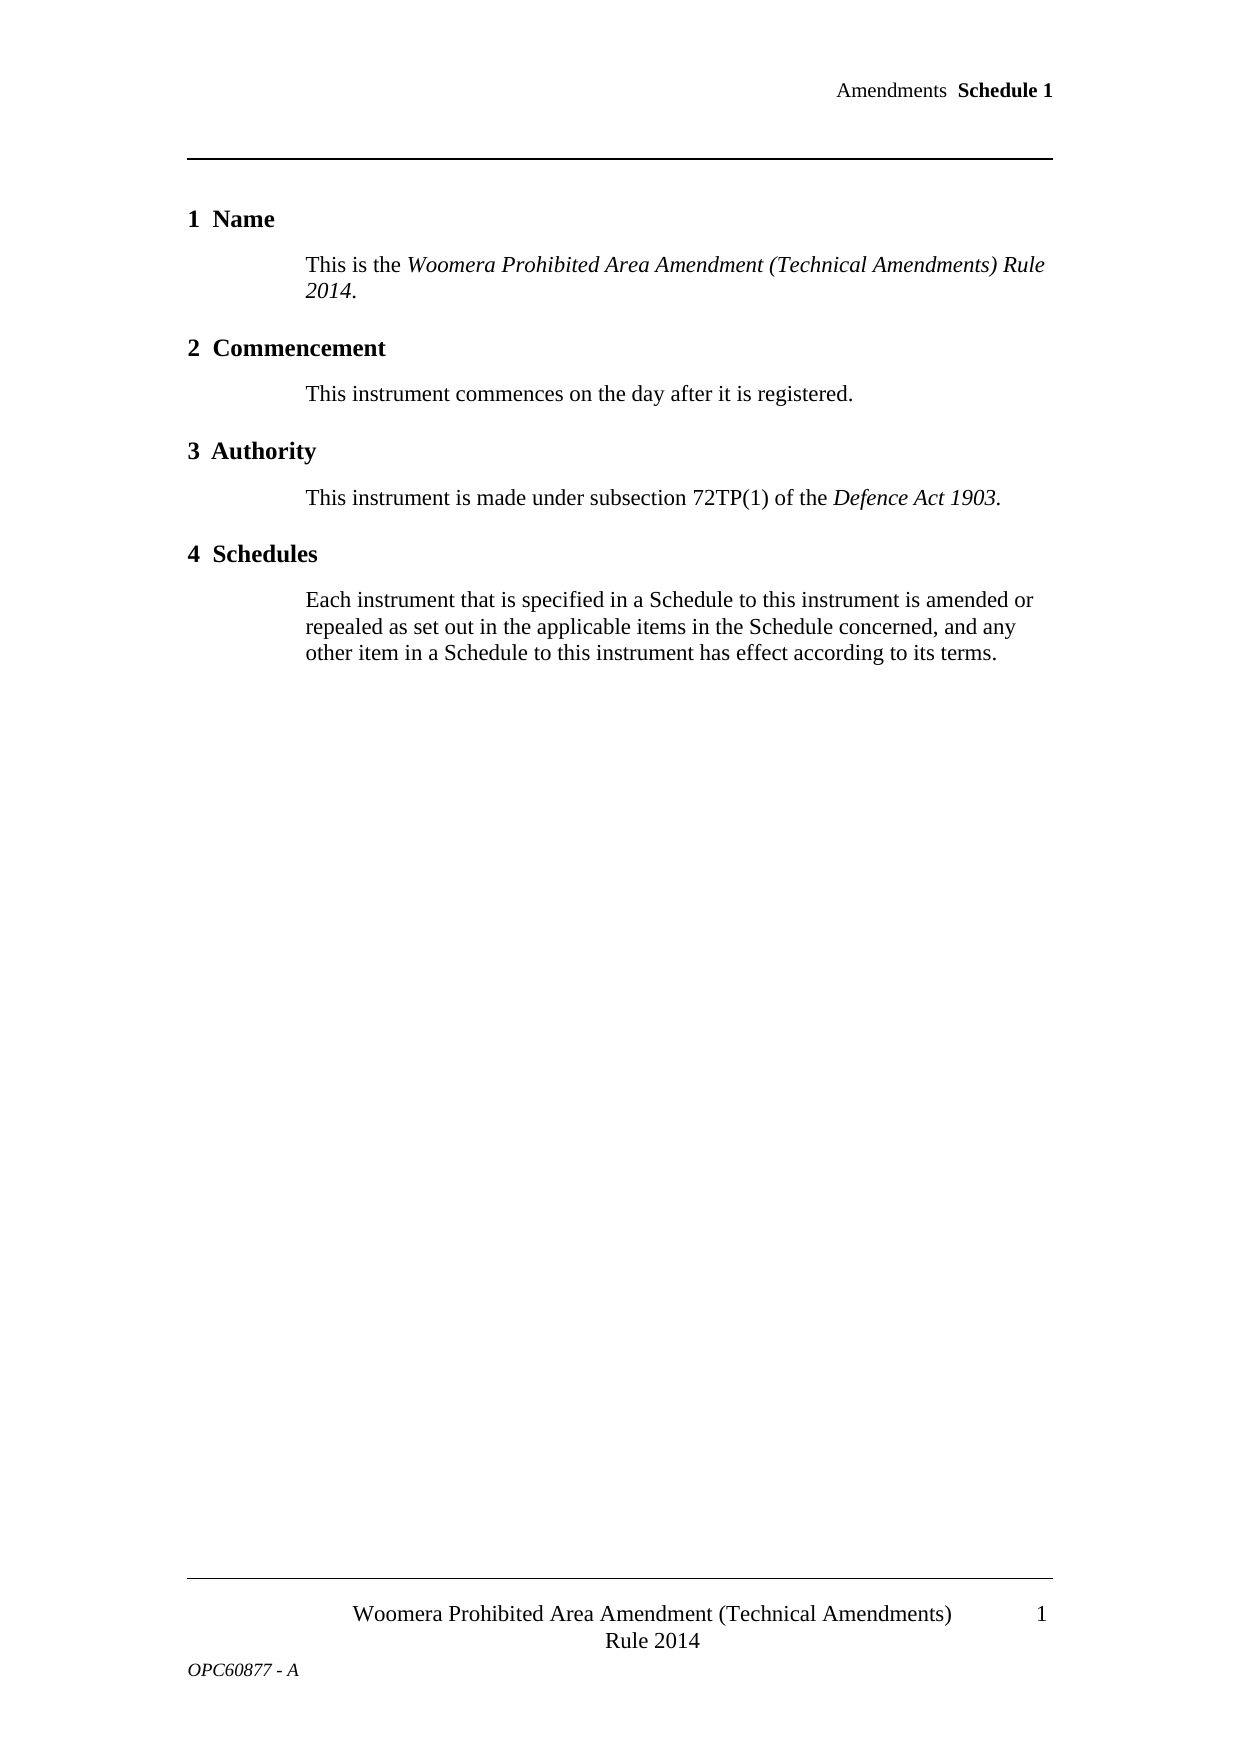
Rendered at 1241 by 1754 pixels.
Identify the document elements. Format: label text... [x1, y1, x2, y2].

text 2 Commencement [187, 333, 1053, 362]
text 3 Authority [187, 436, 1053, 465]
text 1 Name [187, 204, 1053, 232]
text This instrument is made under subsection 72TP(1) of the Defence Act 1903. [187, 483, 1053, 510]
text This instrument commences on the day after it is registered. [187, 381, 1053, 407]
text This is the Woomera Prohibited Area Amendment (Technical Amendments) Rule 2014. [187, 251, 1053, 304]
text 4 Schedules [187, 539, 1053, 568]
text Each instrument that is specified in a Schedule to this instrument is amended or repealed as set out in the applicable items in the Schedule concerned, and any other item in a Schedule to this instrument has effect according to its terms. [187, 587, 1053, 666]
